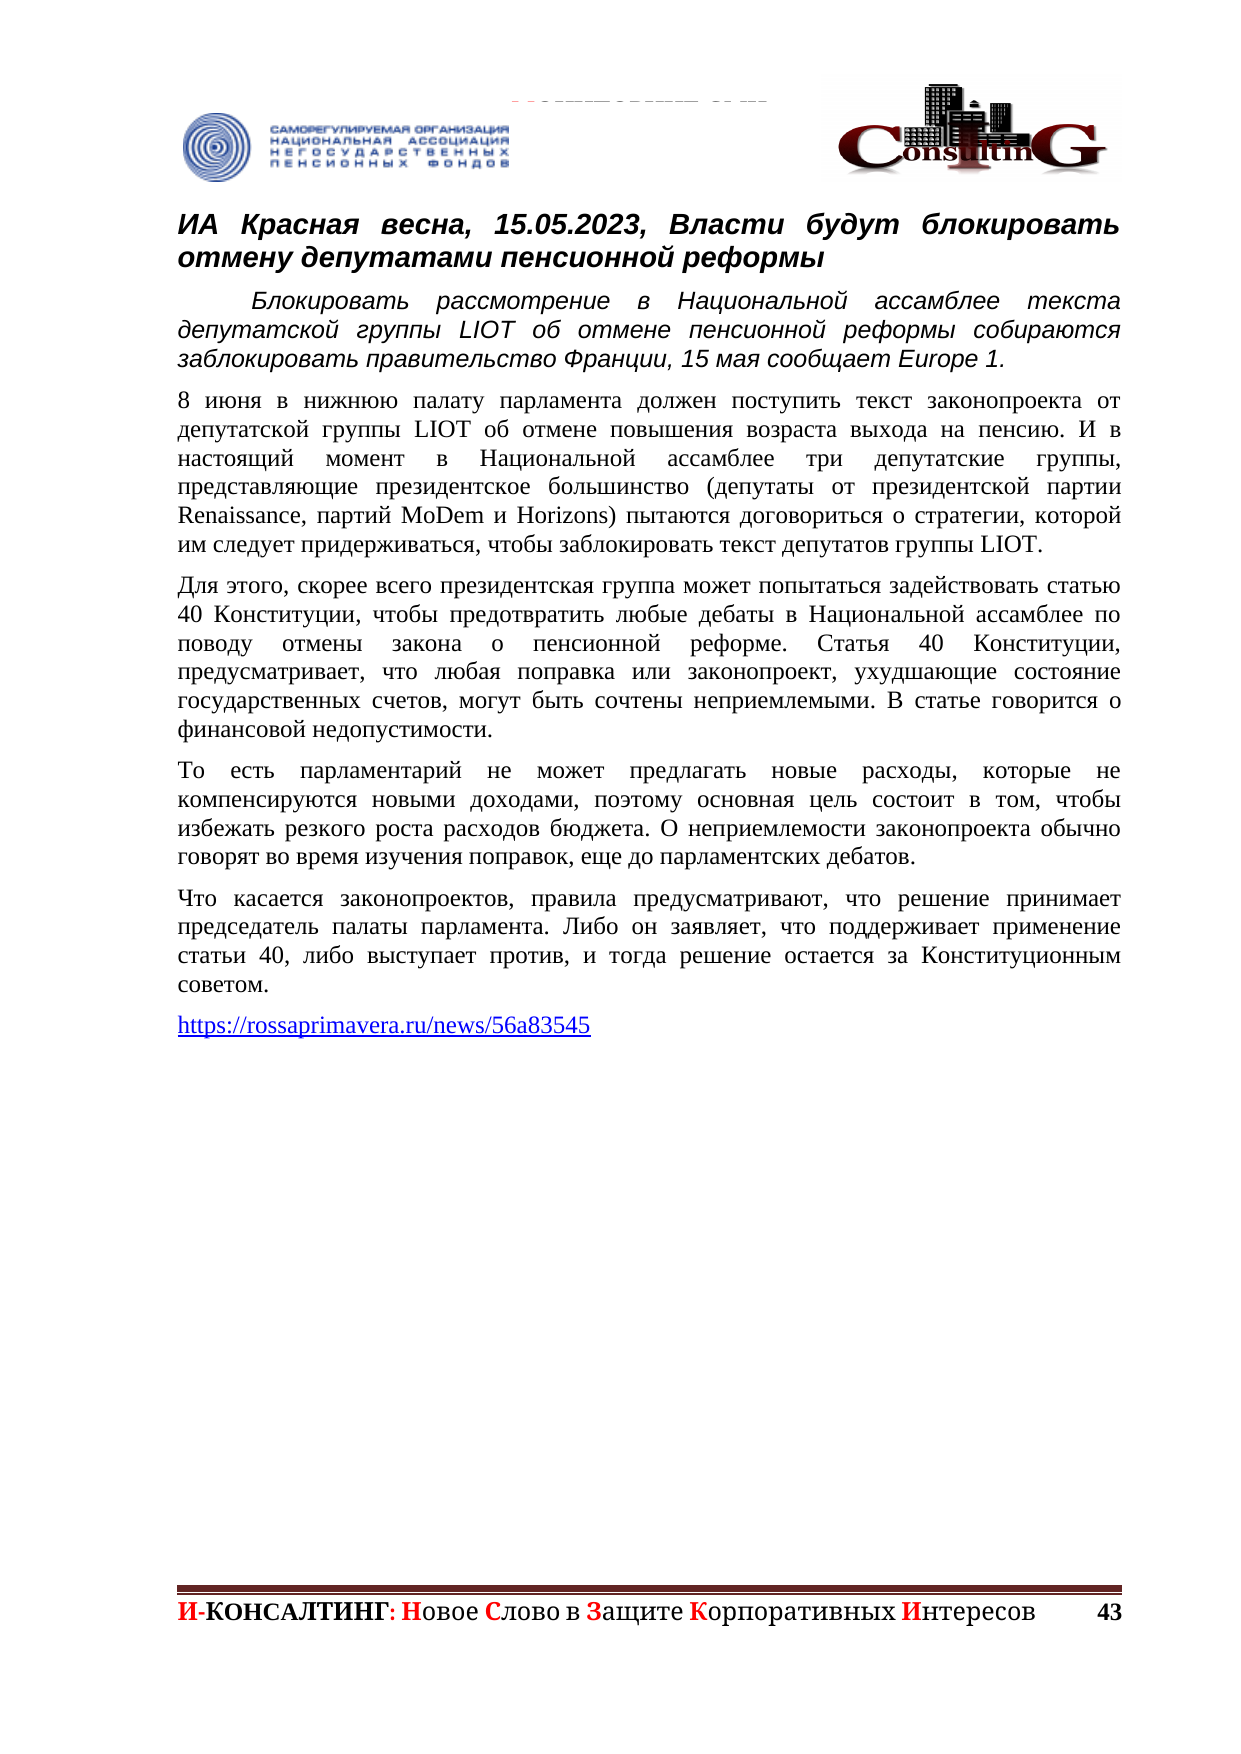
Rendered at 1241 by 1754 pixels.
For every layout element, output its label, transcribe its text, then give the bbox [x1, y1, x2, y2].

subtitle ИА Красная весна, 15.05.2023, Власти будут блокировать отмену депутатами пенсионной реформы [177, 207, 1122, 274]
text 8 июня в нижнюю палату парламента должен поступить текст законопроекта от депутатской группы LIOT об отмене повышения возраста выхода на пенсию. И в настоящий момент в Национальной ассамблее три депутатские группы, представляющие президентское большинство (депутаты от президентской партии Renaissance, партий MoDem и Horizons) пытаются договориться о стратегии, которой им следует придерживаться, чтобы заблокировать текст депутатов группы LIOT. [177, 385, 1122, 558]
text Для этого, скорее всего президентская группа может попытаться задействовать статью 40 Конституции, чтобы предотвратить любые дебаты в Национальной ассамблее по поводу отмены закона о пенсионной реформе. Статья 40 Конституции, предусматривает, что любая поправка или законопроект, ухудшающие состояние государственных счетов, могут быть сочтены неприемлемыми. В статье говорится о финансовой недопустимости. [177, 570, 1122, 743]
picture [183, 113, 509, 182]
text То есть парламентарий не может предлагать новые расходы, которые не компенсируются новыми доходами, поэтому основная цель состоит в том, чтобы избежать резкого роста расходов бюджета. О неприемлемости законопроекта обычно говорят во время изучения поправок, еще до парламентских дебатов. [177, 755, 1122, 870]
text https://rossaprimavera.ru/news/56a83545 [177, 1010, 1122, 1039]
picture [821, 73, 1122, 182]
text Что касается законопроектов, правила предусматривают, что решение принимает председатель палаты парламента. Либо он заявляет, что поддерживает применение статьи 40, либо выступает против, и тогда решение остается за Конституционным советом. [177, 883, 1122, 998]
subtitle Блокировать рассмотрение в Национальной ассамблее текста депутатской группы LIOT об отмене пенсионной реформы собираются заблокировать правительство Франции, 15 мая сообщает Europe 1. [177, 286, 1122, 373]
